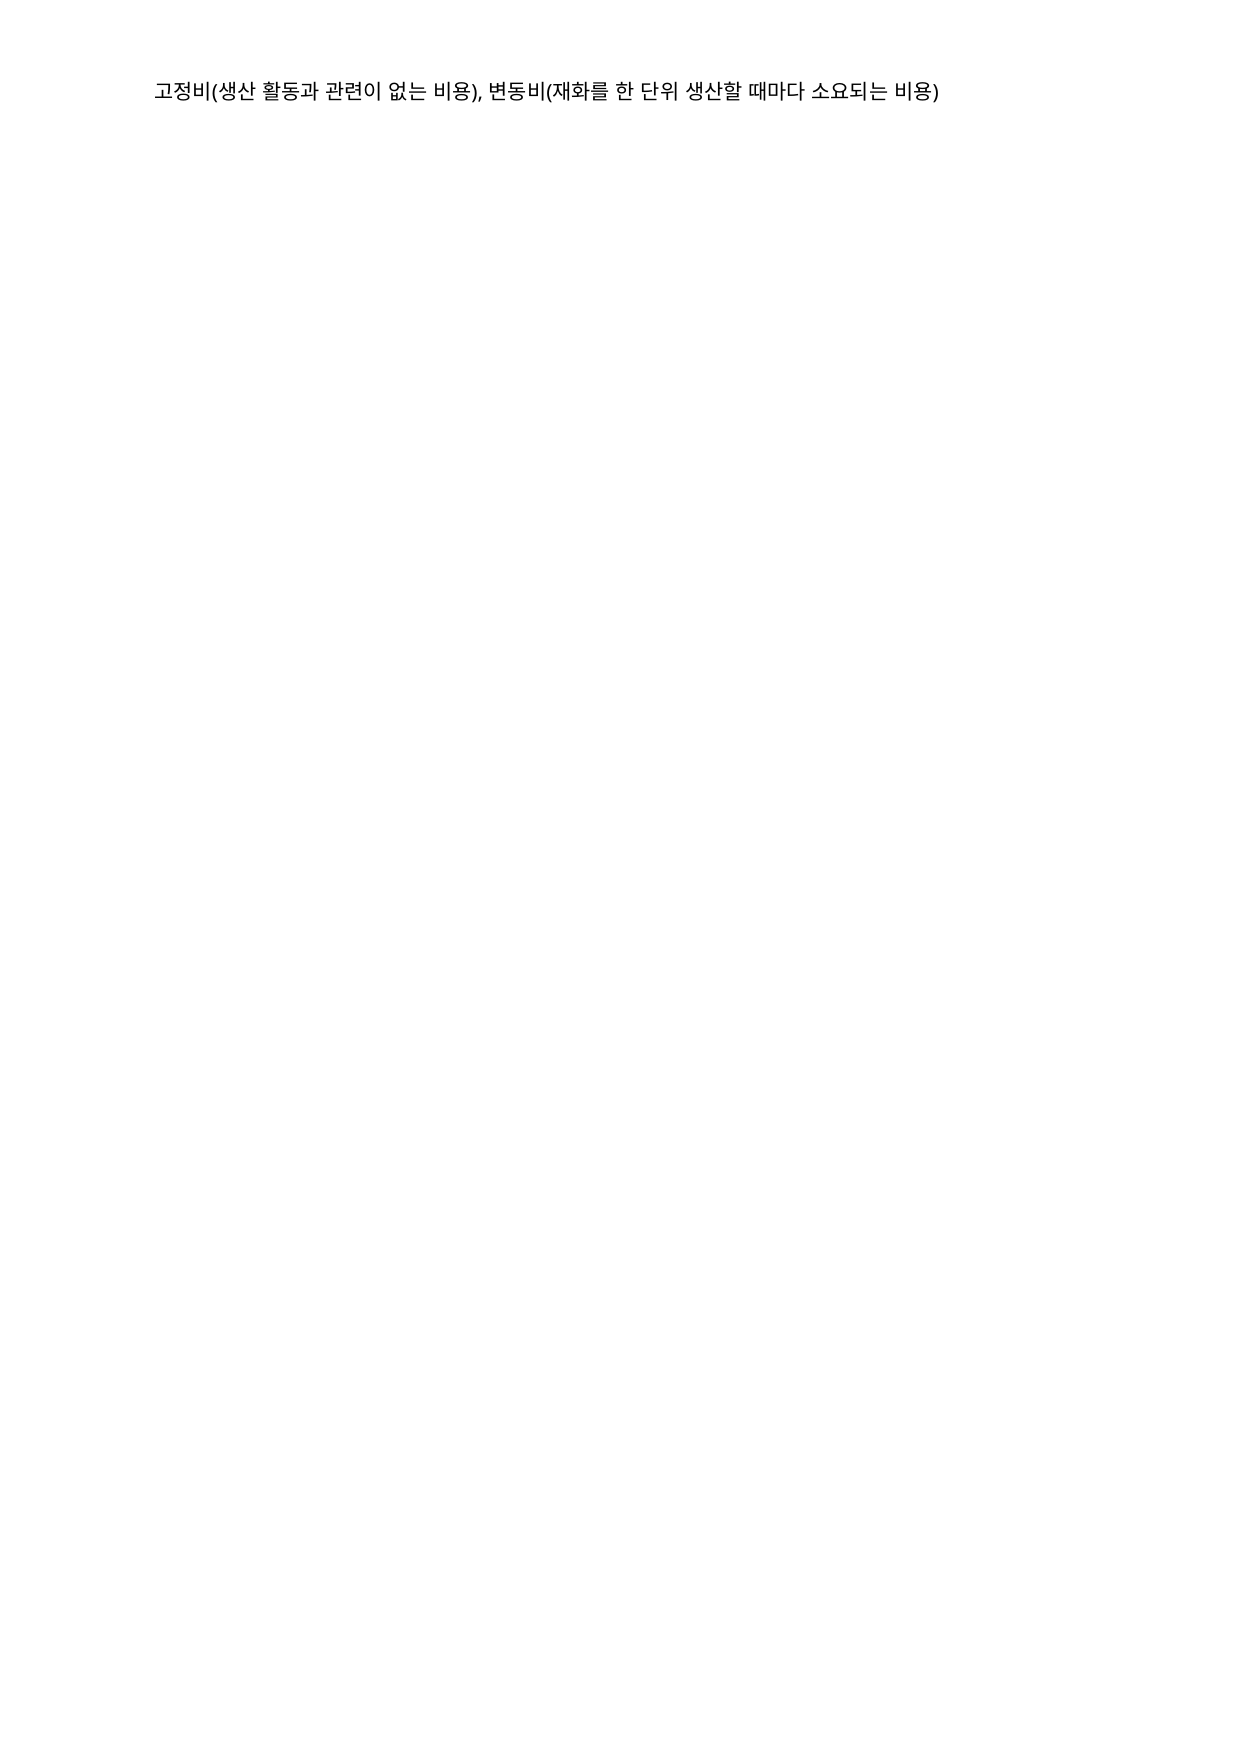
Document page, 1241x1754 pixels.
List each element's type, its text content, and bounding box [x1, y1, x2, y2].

list 고정비(생산 활동과 관련이 없는 비용), 변동비(재화를 한 단위 생산할 때마다 소요되는 비용) [154, 75, 1165, 105]
